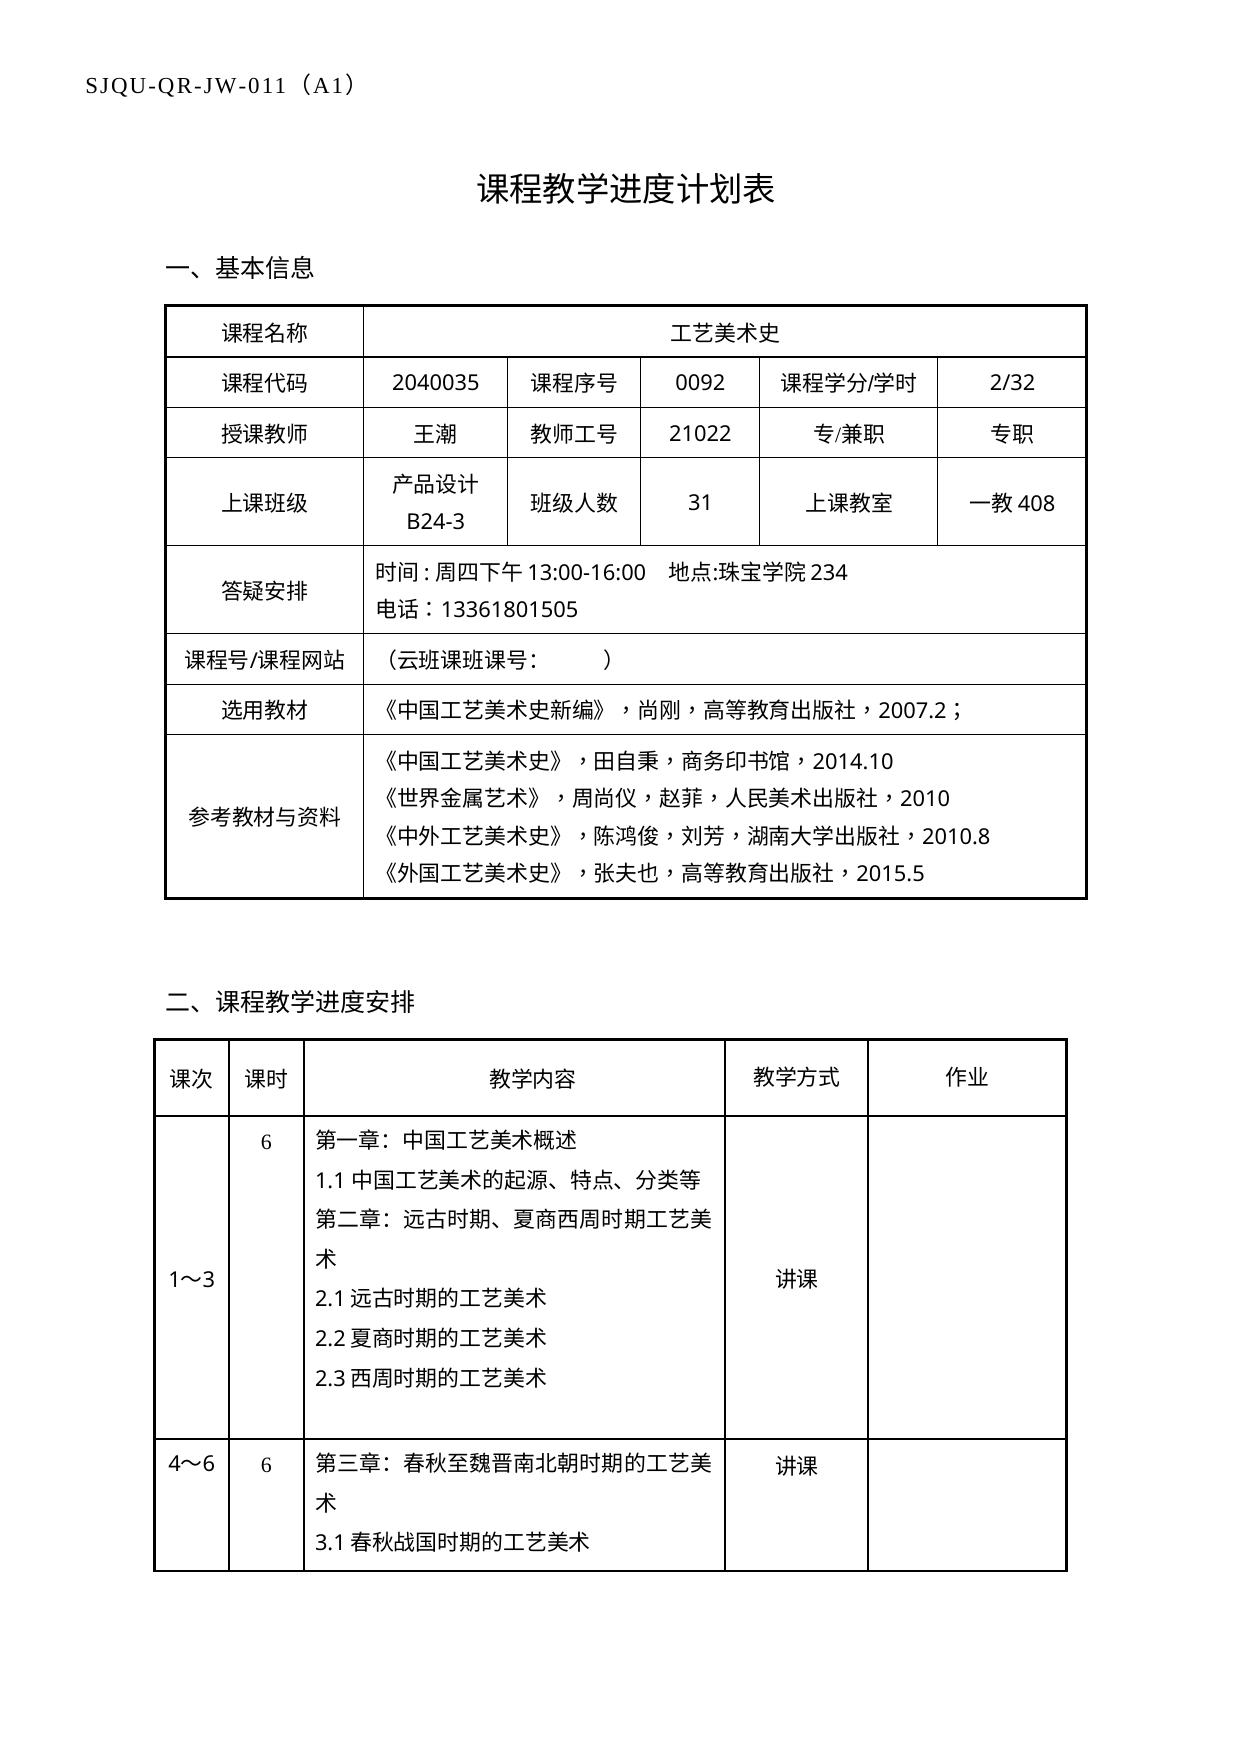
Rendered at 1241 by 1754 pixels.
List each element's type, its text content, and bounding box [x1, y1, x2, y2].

table_cell 1～3 [156, 1117, 228, 1438]
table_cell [305, 1440, 724, 1570]
table_header 作业 [869, 1041, 1065, 1115]
table_cell 讲课 [726, 1117, 867, 1438]
table_cell 一教408 [938, 458, 1085, 545]
table_cell 6 [230, 1117, 303, 1438]
table_cell 讲课 [726, 1440, 867, 1570]
table_header 课次 [156, 1041, 228, 1115]
table_cell 《中国工艺美术史新编》，尚刚，高等教育出版社，2007.2； [364, 685, 1085, 734]
table_cell 课程代码 [167, 358, 363, 407]
table_cell [869, 1440, 1065, 1570]
table_cell 教师工号 [508, 408, 640, 457]
table_cell 0092 [641, 358, 759, 407]
table_header 教学方式 [726, 1041, 867, 1115]
table_cell 专/兼职 [760, 408, 937, 457]
table_cell 参考教材与资料 [167, 735, 363, 897]
table_cell 答疑安排 [167, 546, 363, 633]
table_cell 王潮 [364, 408, 507, 457]
table_cell 6 [230, 1440, 303, 1570]
table_cell 《中国工艺美术史》，田自秉，商务印书馆，2014.10 《世界金属艺术》，周尚仪，赵菲，人民美术出版社，2010 《中外工艺美术史》，陈鸿俊，刘芳，湖南大学出版社，2010.8 《外国工艺美术史》，张夫也，高等教育出版社，2015.5 [364, 735, 1085, 897]
table_cell 第一章：中国工艺美术概述 1.1 中国工艺美术的起源、特点、分类等 第二章：远古时期、夏商西周时期工艺美术 2.1远古时期的工艺美术 2.2夏商时期的工艺美术 2.3西周时期的工艺美术 [305, 1117, 724, 1438]
text 二、课程教学进度安排 [165, 982, 1087, 1019]
table_cell 4～6 [156, 1440, 228, 1570]
table_cell [869, 1117, 1065, 1438]
table_cell 产品设计B24-3 [364, 458, 507, 545]
text 一、基本信息 [165, 249, 1087, 285]
text 课程教学进度计划表 [165, 163, 1087, 211]
table_header 课程名称 [167, 307, 363, 356]
table_header 工艺美术史 [364, 307, 1085, 356]
table_cell 课程序号 [508, 358, 640, 407]
table_cell 课程学分/学时 [760, 358, 937, 407]
table_cell 31 [641, 458, 759, 545]
table_cell 上课教室 [760, 458, 937, 545]
table_cell 选用教材 [167, 685, 363, 734]
table_header 教学内容 [305, 1041, 724, 1115]
table_cell 班级人数 [508, 458, 640, 545]
table_cell 21022 [641, 408, 759, 457]
table_cell 2040035 [364, 358, 507, 407]
table_cell （云班课班课号： ） [364, 634, 1085, 683]
table_cell 时间 : 周四下午13:00-16:00 地点:珠宝学院234 电话：13361801505 [364, 546, 1085, 633]
table_cell 2/32 [938, 358, 1085, 407]
table_header 课时 [230, 1041, 303, 1115]
table_cell 上课班级 [167, 458, 363, 545]
table_cell 专职 [938, 408, 1085, 457]
table_cell 课程号/课程网站 [167, 634, 363, 683]
table_cell 授课教师 [167, 408, 363, 457]
